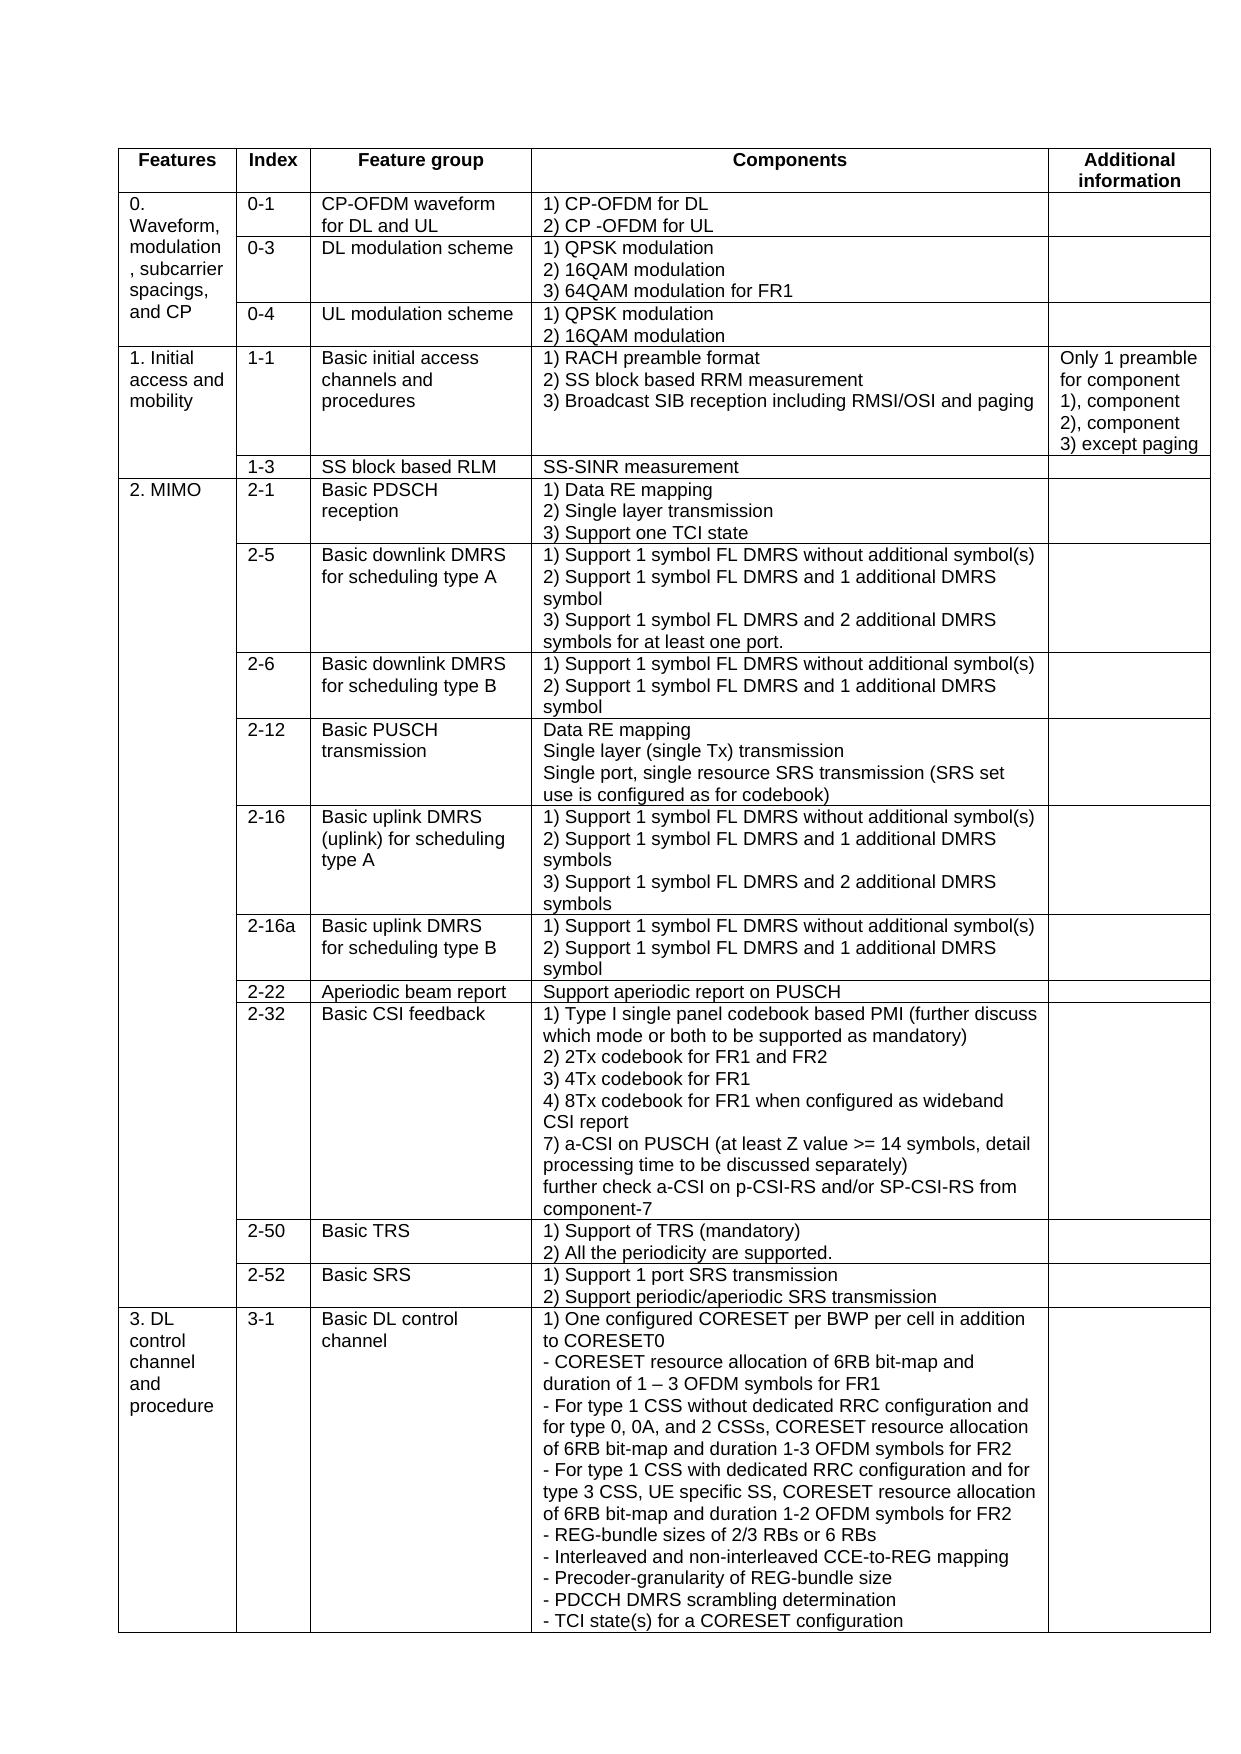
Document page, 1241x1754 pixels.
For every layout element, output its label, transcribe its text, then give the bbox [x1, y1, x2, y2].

table_cell 1) RACH preamble format 2) SS block based RRM measurement 3) Broadcast SIB reception including RMSI/OSI and paging [532, 347, 1048, 455]
table_cell DL modulation scheme [311, 237, 531, 302]
table_cell Basic initial access channels and procedures [311, 347, 531, 455]
table_cell 1) Support 1 symbol FL DMRS without additional symbol(s) 2) Support 1 symbol FL DMRS and 1 additional DMRS symbol [532, 653, 1048, 718]
table_header Components [532, 149, 1048, 192]
table_header Features [119, 149, 236, 192]
table_cell Basic downlink DMRS for scheduling type B [311, 653, 531, 718]
table_cell [1049, 1264, 1210, 1307]
table_cell 3-1 [237, 1308, 310, 1632]
table_cell 1) Support 1 symbol FL DMRS without additional symbol(s) 2) Support 1 symbol FL DMRS and 1 additional DMRS symbol [532, 915, 1048, 979]
table_cell [1049, 1003, 1210, 1219]
table_cell [1049, 719, 1210, 805]
table_cell [1049, 1220, 1210, 1263]
table_cell [1049, 479, 1210, 543]
table_cell 1. Initial access and mobility [119, 347, 236, 477]
table_cell CP-OFDM waveform for DL and UL [311, 193, 531, 236]
table_cell Support aperiodic report on PUSCH [532, 981, 1048, 1002]
table_cell 2. MIMO [119, 479, 236, 1307]
table_cell SS block based RLM [311, 456, 531, 477]
table_cell 0-1 [237, 193, 310, 236]
table_cell SS-SINR measurement [532, 456, 1048, 477]
table_cell Only 1 preamble for component 1), component 2), component 3) except paging [1049, 347, 1210, 455]
table_cell 2-50 [237, 1220, 310, 1263]
table_cell [1049, 653, 1210, 718]
table_cell 0. Waveform, modulation, subcarrier spacings, and CP [119, 193, 236, 346]
table_cell 1) Support 1 symbol FL DMRS without additional symbol(s) 2) Support 1 symbol FL DMRS and 1 additional DMRS symbols 3) Support 1 symbol FL DMRS and 2 additional DMRS symbols [532, 806, 1048, 914]
table_header Additional information [1049, 149, 1210, 192]
table_cell 1) Data RE mapping 2) Single layer transmission 3) Support one TCI state [532, 479, 1048, 543]
table_cell [1049, 193, 1210, 236]
table_cell Data RE mapping Single layer (single Tx) transmission Single port, single resource SRS transmission (SRS set use is configured as for codebook) [532, 719, 1048, 805]
table_cell 2-16a [237, 915, 310, 979]
table_cell 1) Support 1 symbol FL DMRS without additional symbol(s) 2) Support 1 symbol FL DMRS and 1 additional DMRS symbol 3) Support 1 symbol FL DMRS and 2 additional DMRS symbols for at least one port. [532, 544, 1048, 652]
table_cell 2-32 [237, 1003, 310, 1219]
table_cell [1049, 1308, 1210, 1632]
table_header Index [237, 149, 310, 192]
table_cell Basic PDSCH reception [311, 479, 531, 543]
table_cell [1049, 303, 1210, 346]
table_cell [1049, 806, 1210, 914]
table_cell 2-6 [237, 653, 310, 718]
table_cell Basic TRS [311, 1220, 531, 1263]
table_cell 0-4 [237, 303, 310, 346]
table_cell 1-1 [237, 347, 310, 455]
table_cell 1-3 [237, 456, 310, 477]
table_cell 1) Type I single panel codebook based PMI (further discuss which mode or both to be supported as mandatory) 2) 2Tx codebook for FR1 and FR2 3) 4Tx codebook for FR1 4) 8Tx codebook for FR1 when configured as wideband CSI report 7) a-CSI on PUSCH (at least Z value >= 14 symbols, detail processing time to be discussed separately) further check a-CSI on p-CSI-RS and/or SP-CSI-RS from component-7 [532, 1003, 1048, 1219]
table_cell [1049, 456, 1210, 477]
table_cell 1) Support 1 port SRS transmission 2) Support periodic/aperiodic SRS transmission [532, 1264, 1048, 1307]
table_cell 1) Support of TRS (mandatory) 2) All the periodicity are supported. [532, 1220, 1048, 1263]
table_cell Basic downlink DMRS for scheduling type A [311, 544, 531, 652]
table_cell Basic uplink DMRS (uplink) for scheduling type A [311, 806, 531, 914]
table_cell Basic uplink DMRS for scheduling type B [311, 915, 531, 979]
table_cell [1049, 544, 1210, 652]
table_cell 1) QPSK modulation 2) 16QAM modulation 3) 64QAM modulation for FR1 [532, 237, 1048, 302]
table_cell Basic CSI feedback [311, 1003, 531, 1219]
table_cell [1049, 981, 1210, 1002]
table_cell 0-3 [237, 237, 310, 302]
table_cell 2-16 [237, 806, 310, 914]
table_cell UL modulation scheme [311, 303, 531, 346]
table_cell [311, 1308, 531, 1632]
table_cell 1) CP-OFDM for DL 2) CP -OFDM for UL [532, 193, 1048, 236]
table_cell 2-12 [237, 719, 310, 805]
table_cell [119, 1308, 236, 1632]
table_cell [1049, 237, 1210, 302]
table_cell 2-22 [237, 981, 310, 1002]
table_cell [1049, 915, 1210, 979]
table_cell Basic PUSCH transmission [311, 719, 531, 805]
table_cell 1) QPSK modulation 2) 16QAM modulation [532, 303, 1048, 346]
table_cell Basic SRS [311, 1264, 531, 1307]
table_cell 2-1 [237, 479, 310, 543]
table_cell 2-5 [237, 544, 310, 652]
table_cell 2-52 [237, 1264, 310, 1307]
table_cell Aperiodic beam report [311, 981, 531, 1002]
table_header Feature group [311, 149, 531, 192]
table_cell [532, 1308, 1048, 1632]
